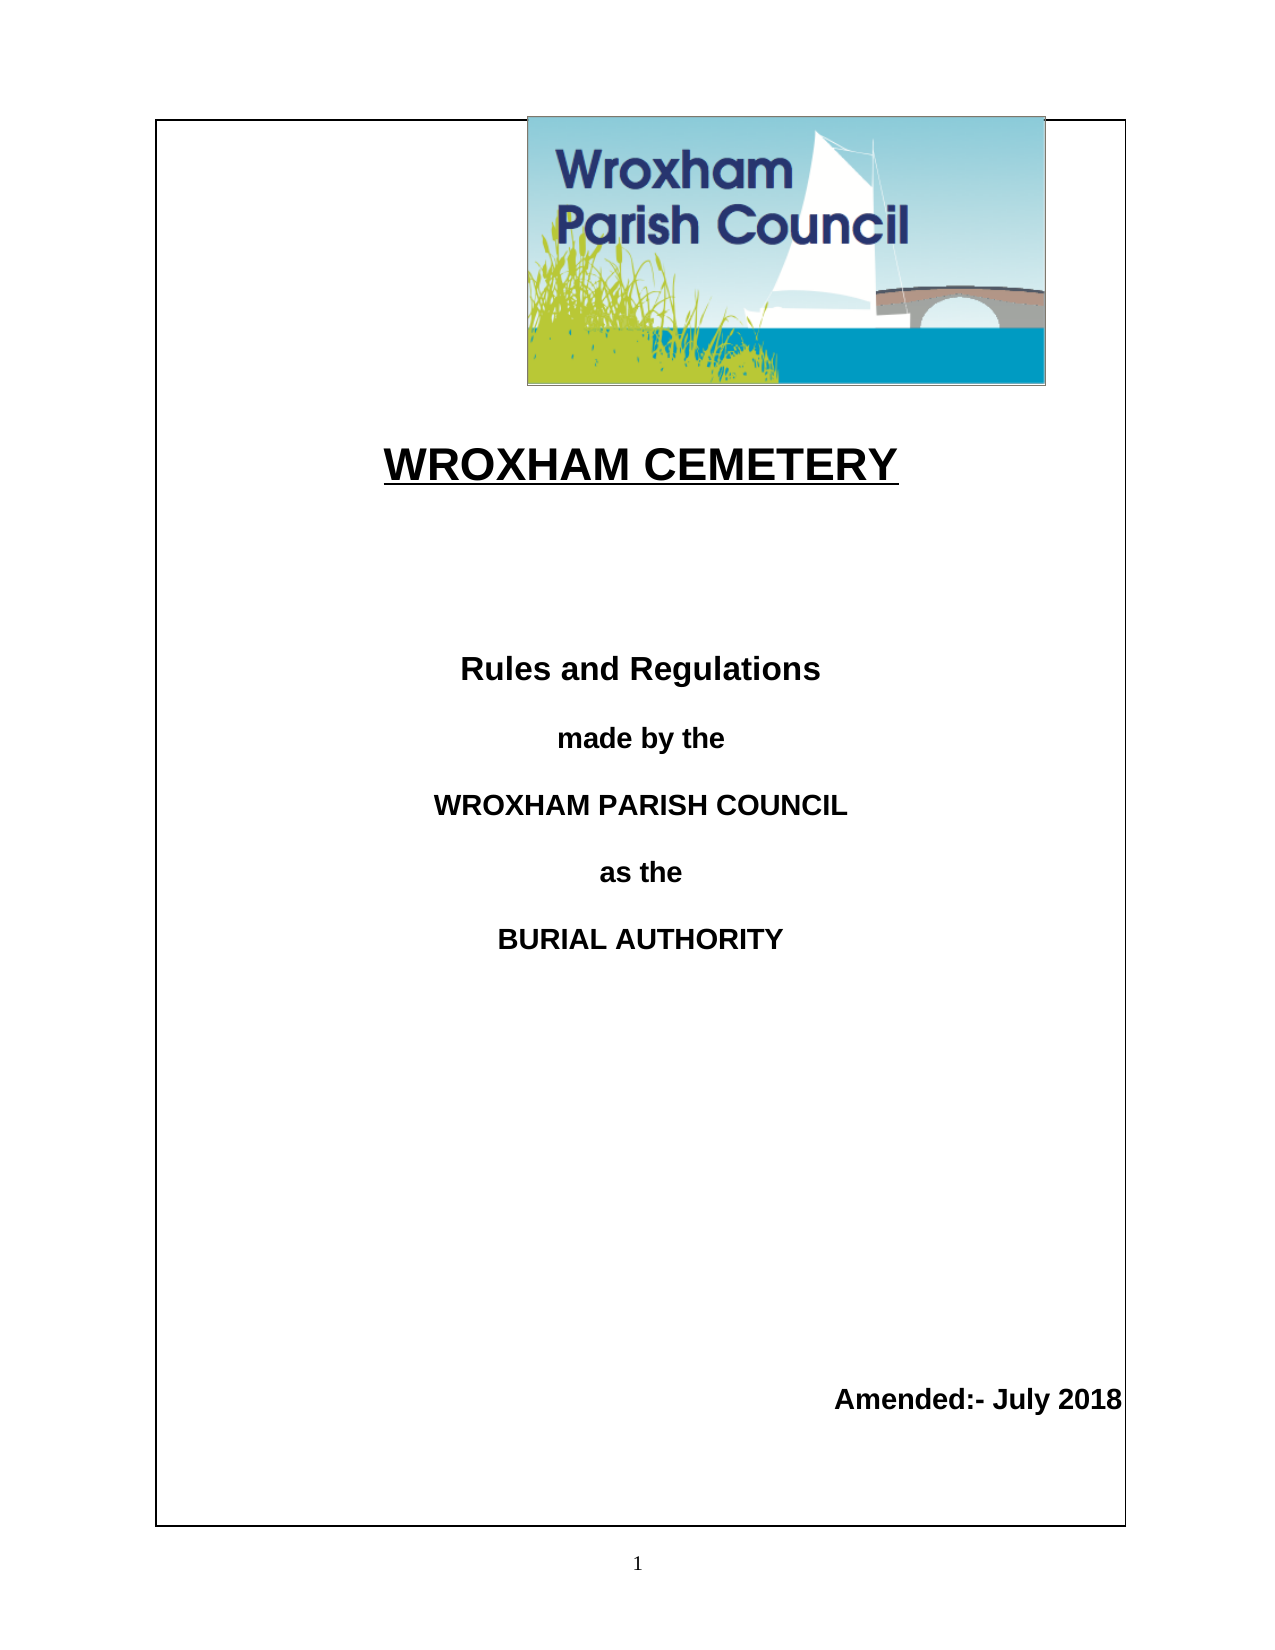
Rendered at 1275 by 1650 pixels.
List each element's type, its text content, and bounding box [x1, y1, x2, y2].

text WROXHAM [159, 437, 1122, 490]
text made by the [159, 721, 1122, 754]
text Rules and Regulations [159, 649, 1122, 687]
text as the [159, 855, 1122, 888]
text BURIAL AUTHORITY [159, 922, 1122, 956]
picture [528, 117, 1045, 385]
text Amended:- July 2018 [159, 1382, 1122, 1416]
text WROXHAM PARISH COUNCIL [159, 788, 1122, 821]
